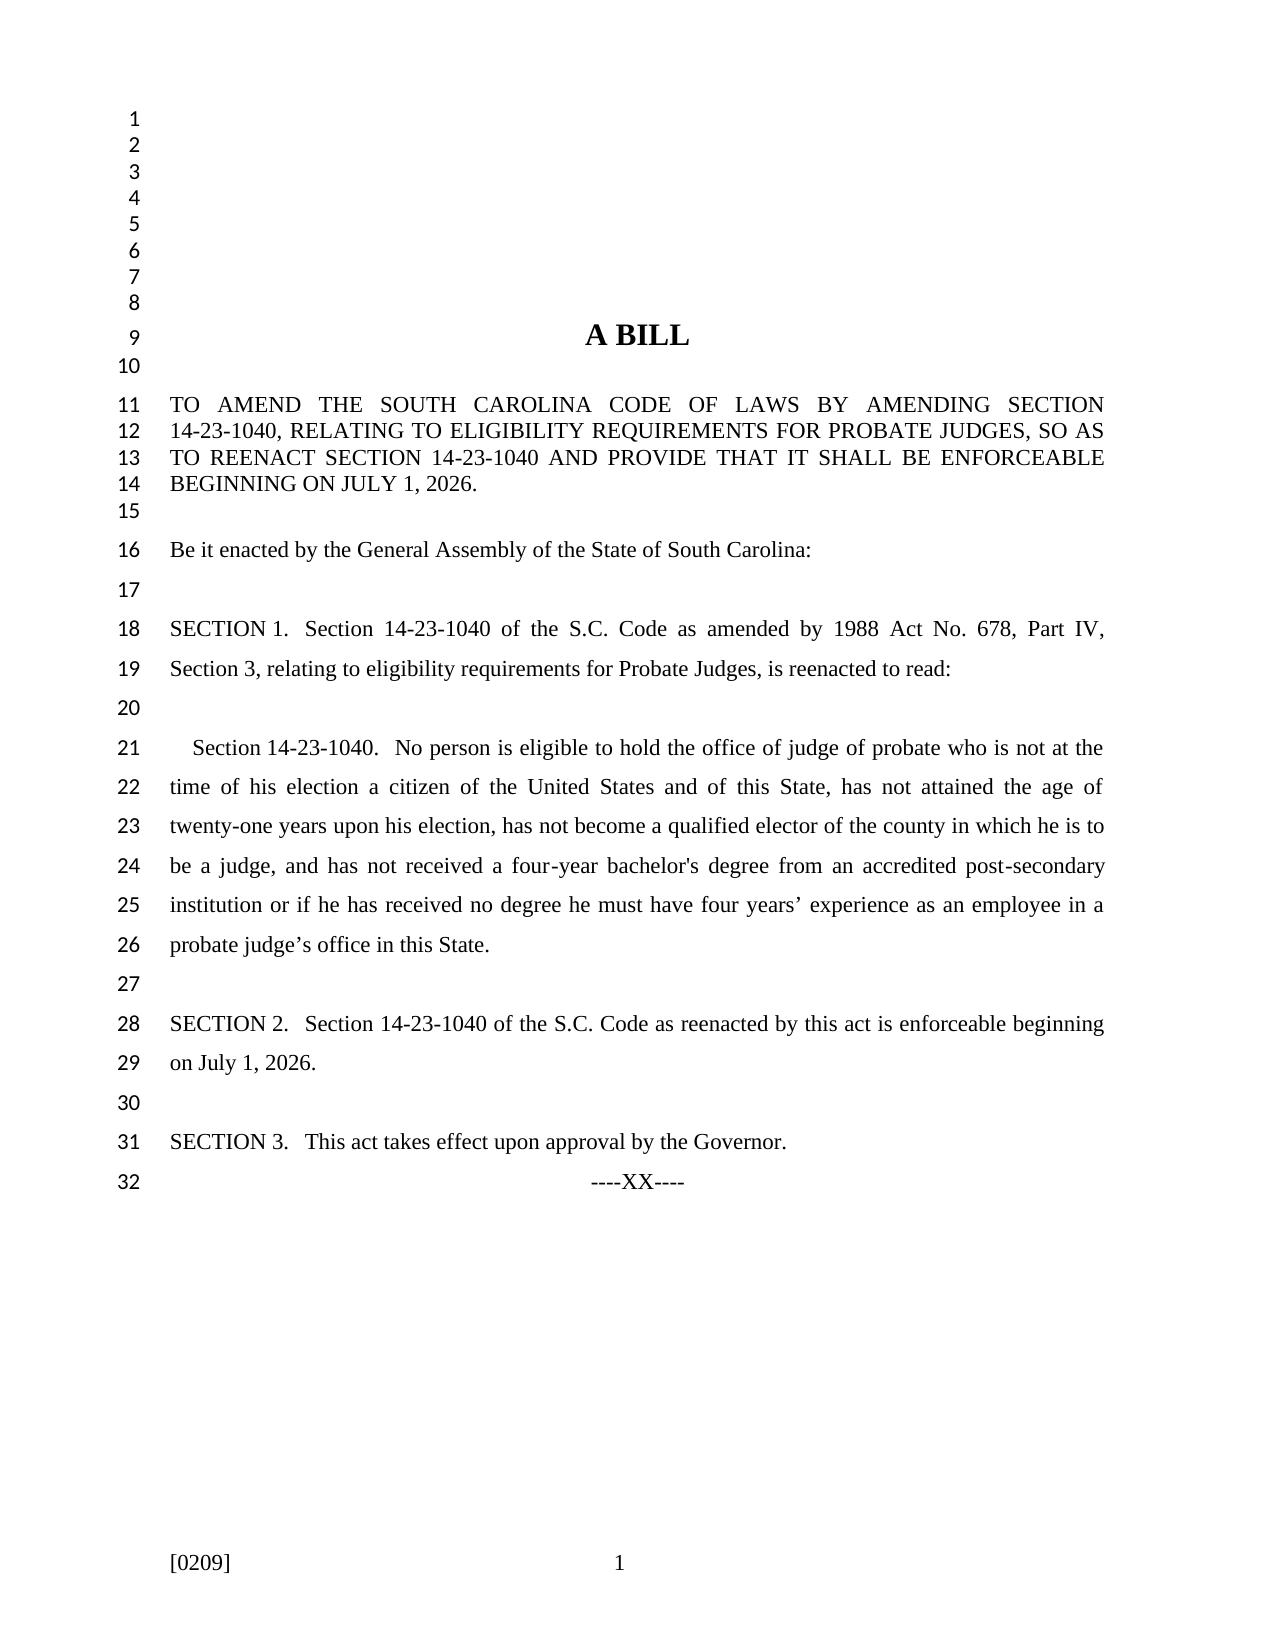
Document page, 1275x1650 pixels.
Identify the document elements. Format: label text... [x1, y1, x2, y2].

text SECTION 2. Section 14‑23‑1040 of the S.C. Code as reenacted by this act is enforceable beginning on July 1, 2026. [169, 1010, 1106, 1076]
text SECTION 3. This act takes effect upon approval by the Governor. [169, 1128, 1106, 1155]
text ----XX---- [169, 1168, 1106, 1194]
text SECTION 1. Section 14‑23‑1040 of the S.C. Code as amended by 1988 Act No. 678, Part IV, Section 3, relating to eligibility requirements for Probate Judges, is reenacted to read: [169, 615, 1106, 681]
text Be it enacted by the General Assembly of the State of South Carolina: [169, 536, 1106, 562]
text Section 14‑23‑1040. No person is eligible to hold the office of judge of probate who is not at the time of his election a citizen of the United States and of this State, has not attained the age of twenty‑one years upon his election, has not become a qualified elector of the county in which he is to be a judge, and has not received a four‑year bachelor's degree from an accredited post‑secondary institution or if he has received no degree he must have four years’ experience as an employee in a probate judge’s office in this State. [169, 733, 1106, 957]
text A bill [169, 316, 1106, 352]
